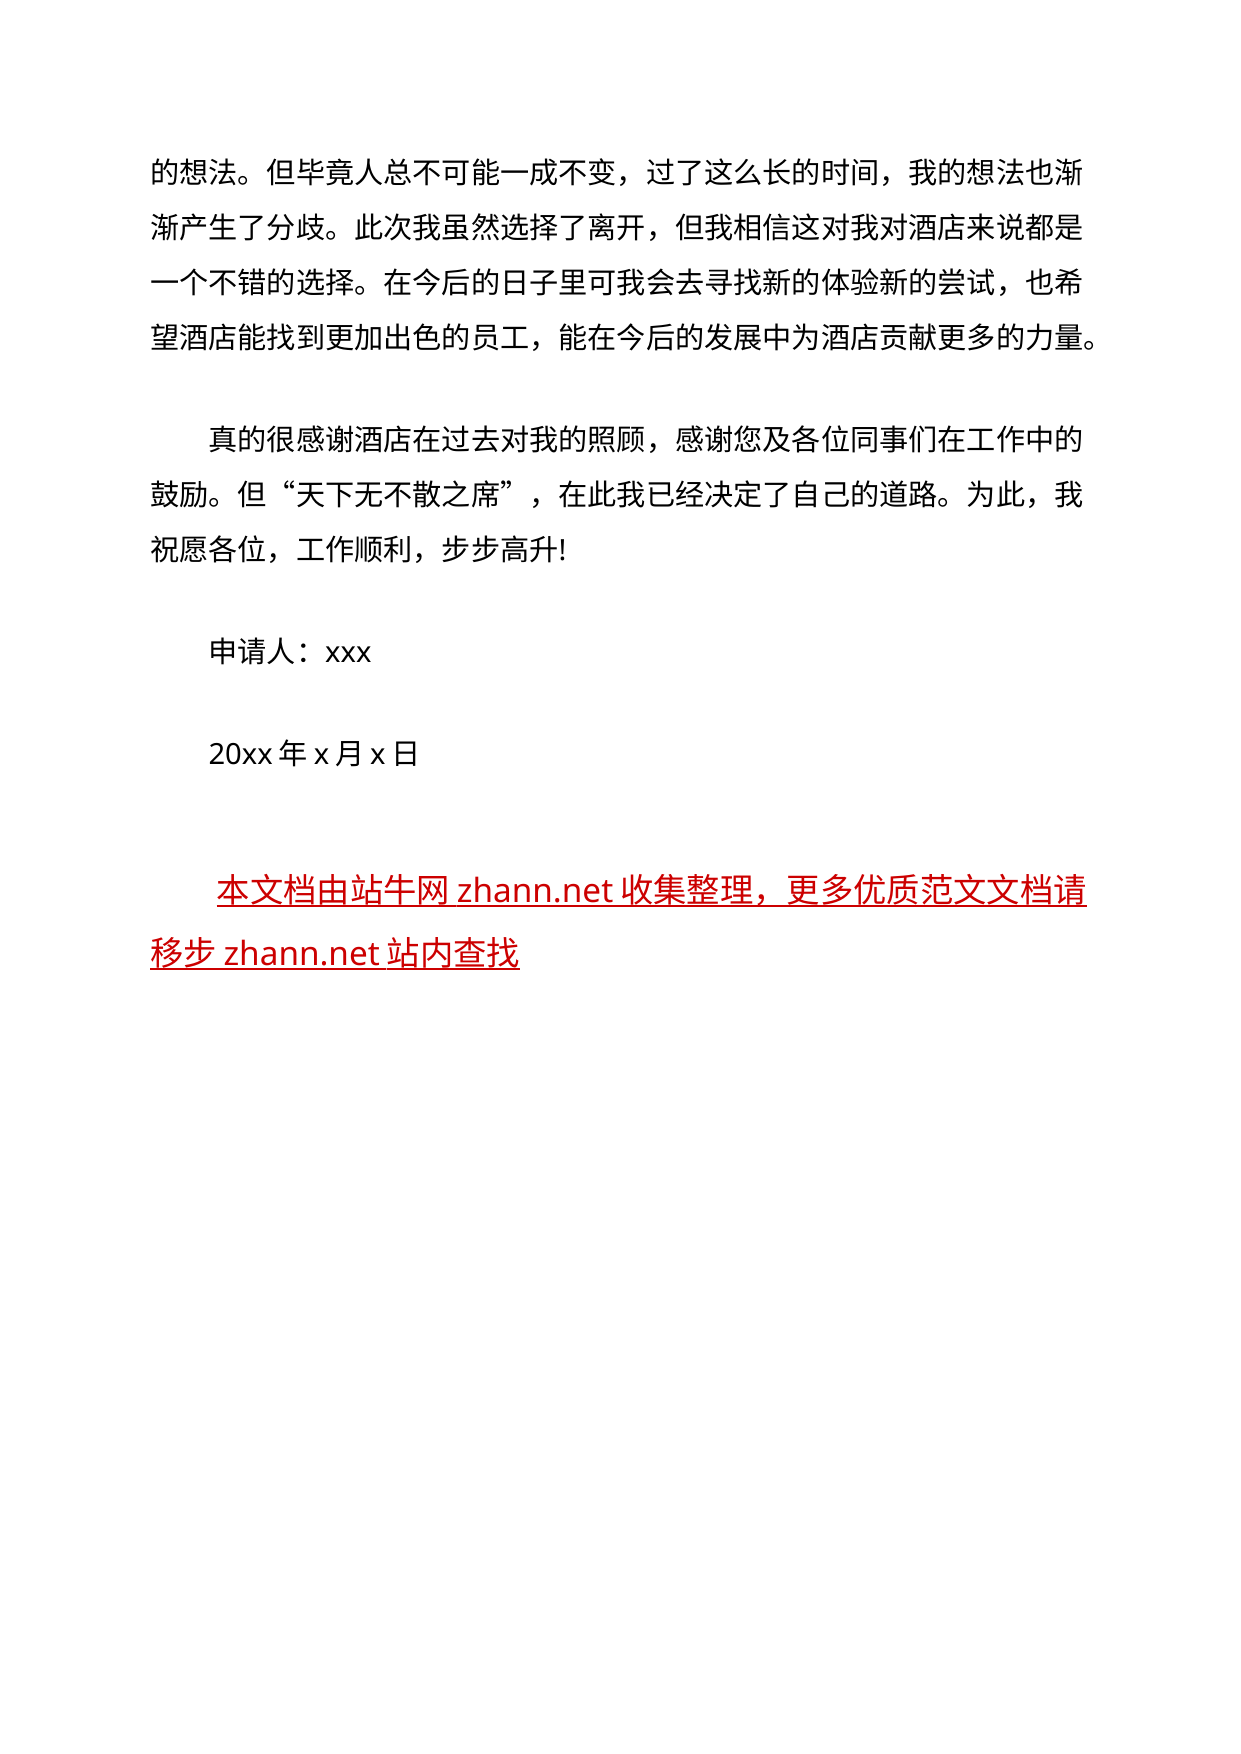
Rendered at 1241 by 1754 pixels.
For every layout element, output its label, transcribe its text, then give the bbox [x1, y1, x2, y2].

text 20xx年x月x日 [150, 730, 1090, 773]
text 申请人：xxx [150, 628, 1090, 671]
text 真的很感谢酒店在过去对我的照顾，感谢您及各位同事们在工作中的鼓励。但“天下无不散之席”，在此我已经决定了自己的道路。为此，我祝愿各位，工作顺利，步步高升! [150, 416, 1090, 569]
text 本文档由站牛网zhann.net收集整理，更多优质范文文档请移步zhann.net站内查找 [150, 863, 1090, 975]
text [150, 150, 1090, 357]
